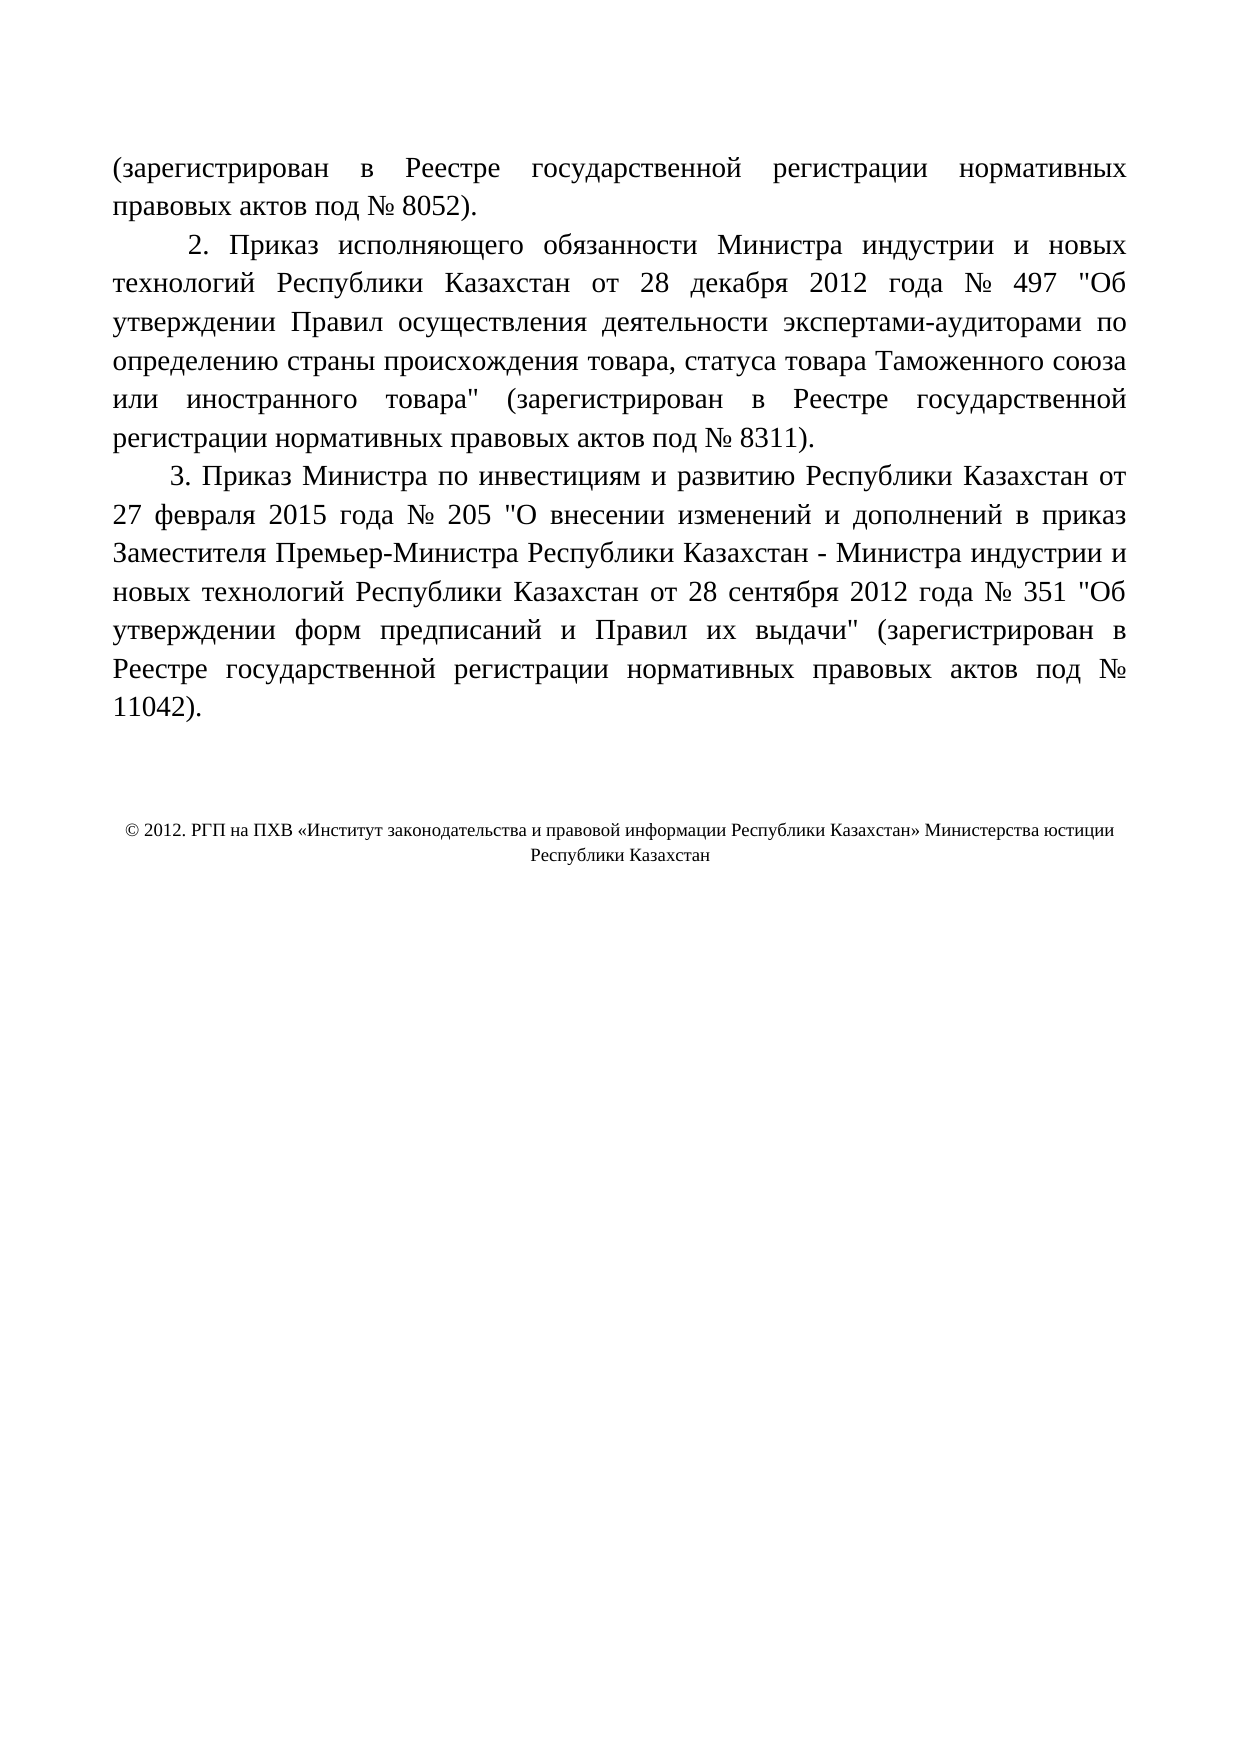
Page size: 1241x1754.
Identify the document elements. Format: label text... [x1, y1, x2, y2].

text © 2012. РГП на ПХВ «Институт законодательства и правовой информации Республики Казахстан» Министерства юстиции Республики Казахстан [112, 819, 1128, 865]
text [112, 150, 1128, 222]
text 3. Приказ Министра по инвестициям и развитию Республики Казахстан от 27 февраля 2015 года № 205 "О внесении изменений и дополнений в приказ Заместителя Премьер-Министра Республики Казахстан - Министра индустрии и новых технологий Республики Казахстан от 28 сентября 2012 года № 351 "Об утверждении форм предписаний и Правил их выдачи" (зарегистрирован в Реестре государственной регистрации нормативных правовых актов под № 11042). [112, 458, 1128, 723]
text 2. Приказ исполняющего обязанности Министра индустрии и новых технологий Республики Казахстан от 28 декабря 2012 года № 497 "Об утверждении Правил осуществления деятельности экспертами-аудиторами по определению страны происхождения товара, статуса товара Таможенного союза или иностранного товара" (зарегистрирован в Реестре государственной регистрации нормативных правовых актов под № 8311). [112, 227, 1128, 453]
